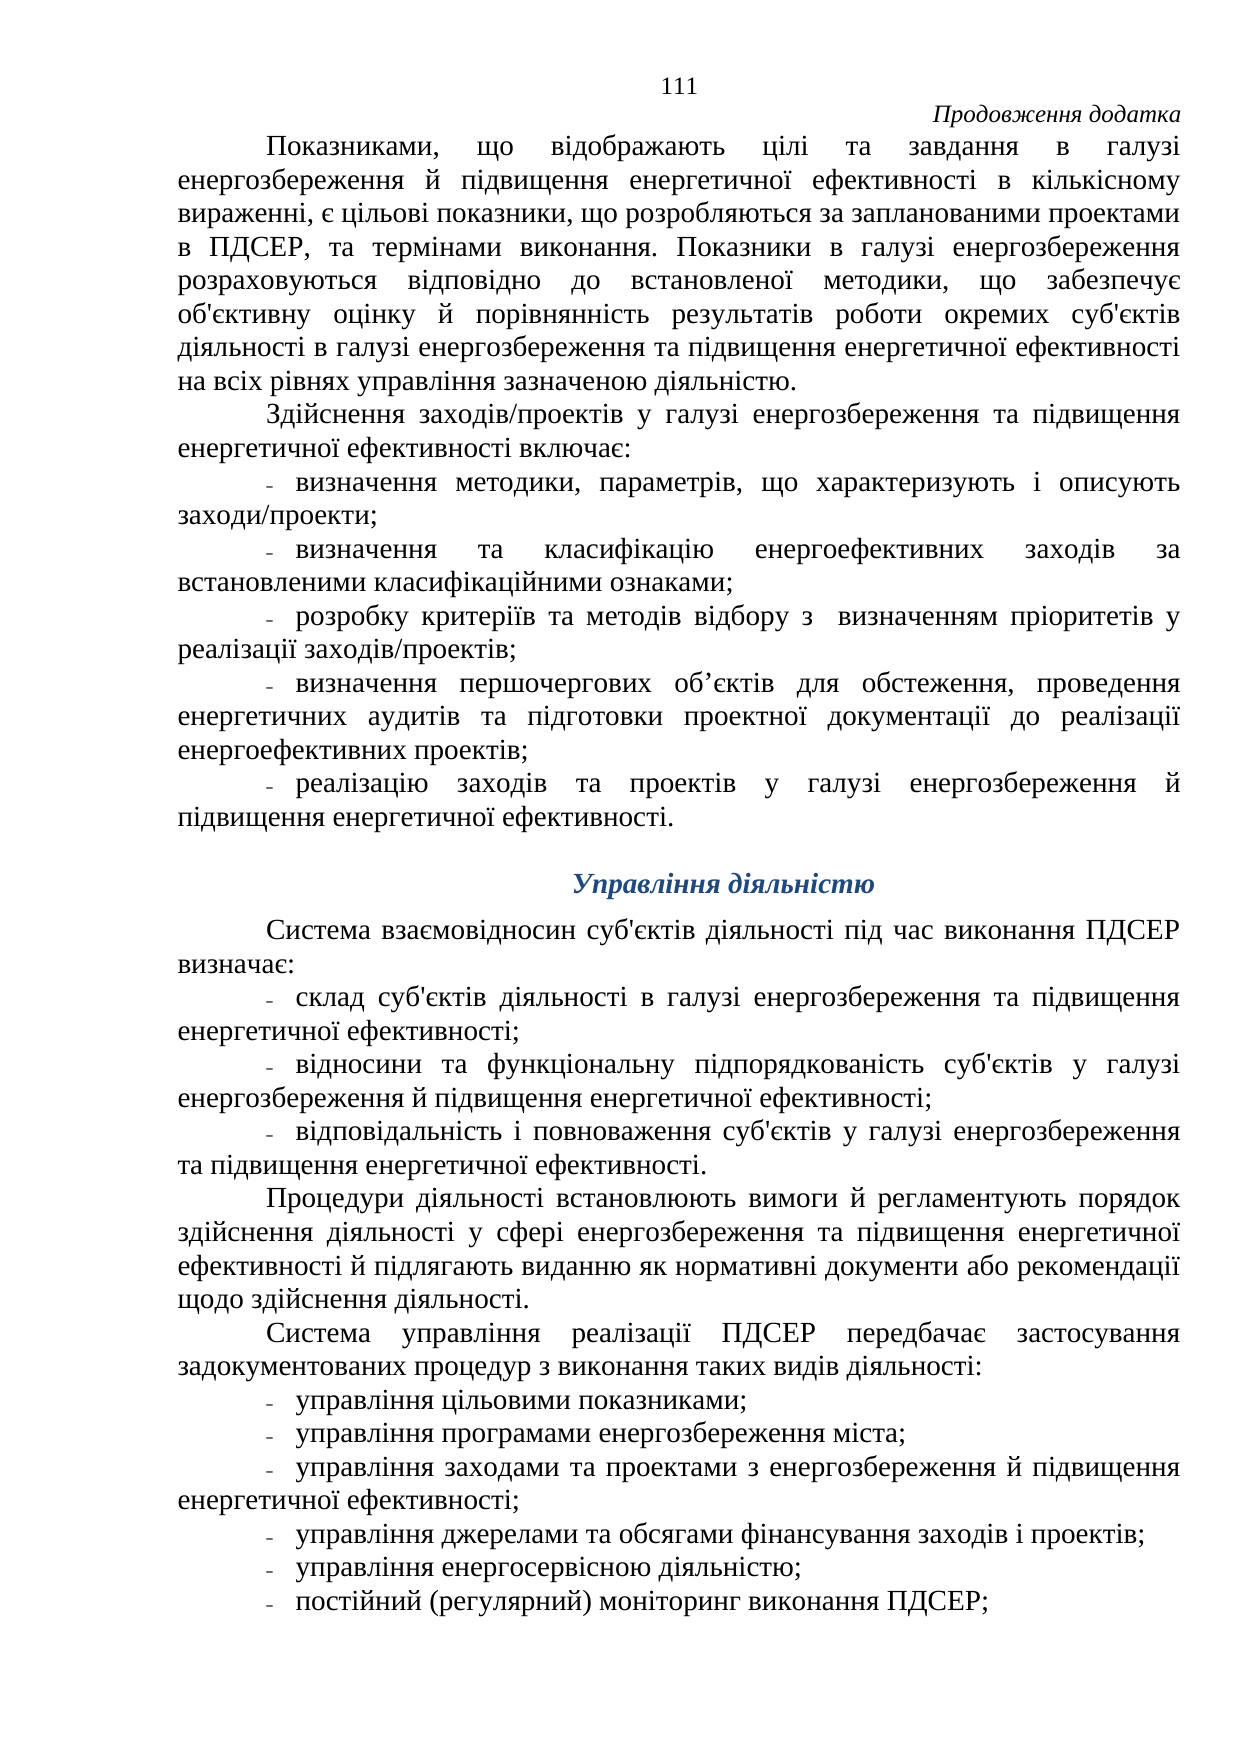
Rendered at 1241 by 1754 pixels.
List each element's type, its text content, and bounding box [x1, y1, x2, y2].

text Система управління реалізації ПДСЕР передбачає застосування задокументованих процедур з виконання таких видів діяльності: [177, 1315, 1181, 1382]
list визначення першочергових об’єктів для обстеження, проведення енергетичних аудитів та підготовки проектної документації до реалізації енергоефективних проектів; [177, 665, 1181, 766]
list управління програмами енергозбереження міста; [177, 1415, 1181, 1449]
list реалізацію заходів та проектів у галузі енергозбереження й підвищення енергетичної ефективності. [177, 766, 1181, 833]
list визначення та класифікацію енергоефективних заходів за встановленими класифікаційними ознаками; [177, 531, 1181, 598]
list постійний (регулярний) моніторинг виконання ПДСЕР; [177, 1583, 1181, 1617]
list визначення методики, параметрів, що характеризують і описують заходи/проекти; [177, 464, 1181, 531]
text Показниками, що відображають цілі та завдання в галузі енергозбереження й підвищення енергетичної ефективності в кількісному вираженні, є цільові показники, що розробляються за запланованими проектами в ПДСЕР, та термінами виконання. Показники в галузі енергозбереження розраховуються відповідно до встановленої методики, що забезпечує об'єктивну оцінку й порівнянність результатів роботи окремих суб'єктів діяльності в галузі енергозбереження та підвищення енергетичної ефективності на всіх рівнях управління зазначеною діяльністю. [177, 128, 1181, 397]
list управління заходами та проектами з енергозбереження й підвищення енергетичної ефективності; [177, 1449, 1181, 1516]
list управління цільовими показниками; [177, 1382, 1181, 1415]
text Управління діяльністю [177, 866, 1181, 900]
list управління енергосервісною діяльністю; [177, 1549, 1181, 1583]
list відносини та функціональну підпорядкованість суб'єктів у галузі енергозбереження й підвищення енергетичної ефективності; [177, 1046, 1181, 1113]
text Система взаємовідносин суб'єктів діяльності під час виконання ПДСЕР визначає: [177, 912, 1181, 979]
text Процедури діяльності встановлюють вимоги й регламентують порядок здійснення діяльності у сфері енергозбереження та підвищення енергетичної ефективності й підлягають виданню як нормативні документи або рекомендації щодо здійснення діяльності. [177, 1181, 1181, 1315]
list розробку критеріїв та методів відбору з визначенням пріоритетів у реалізації заходів/проектів; [177, 598, 1181, 665]
text Здійснення заходів/проектів у галузі енергозбереження та підвищення енергетичної ефективності включає: [177, 397, 1181, 464]
list управління джерелами та обсягами фінансування заходів і проектів; [177, 1516, 1181, 1549]
list відповідальність і повноваження суб'єктів у галузі енергозбереження та підвищення енергетичної ефективності. [177, 1113, 1181, 1181]
list склад суб'єктів діяльності в галузі енергозбереження та підвищення енергетичної ефективності; [177, 979, 1181, 1046]
